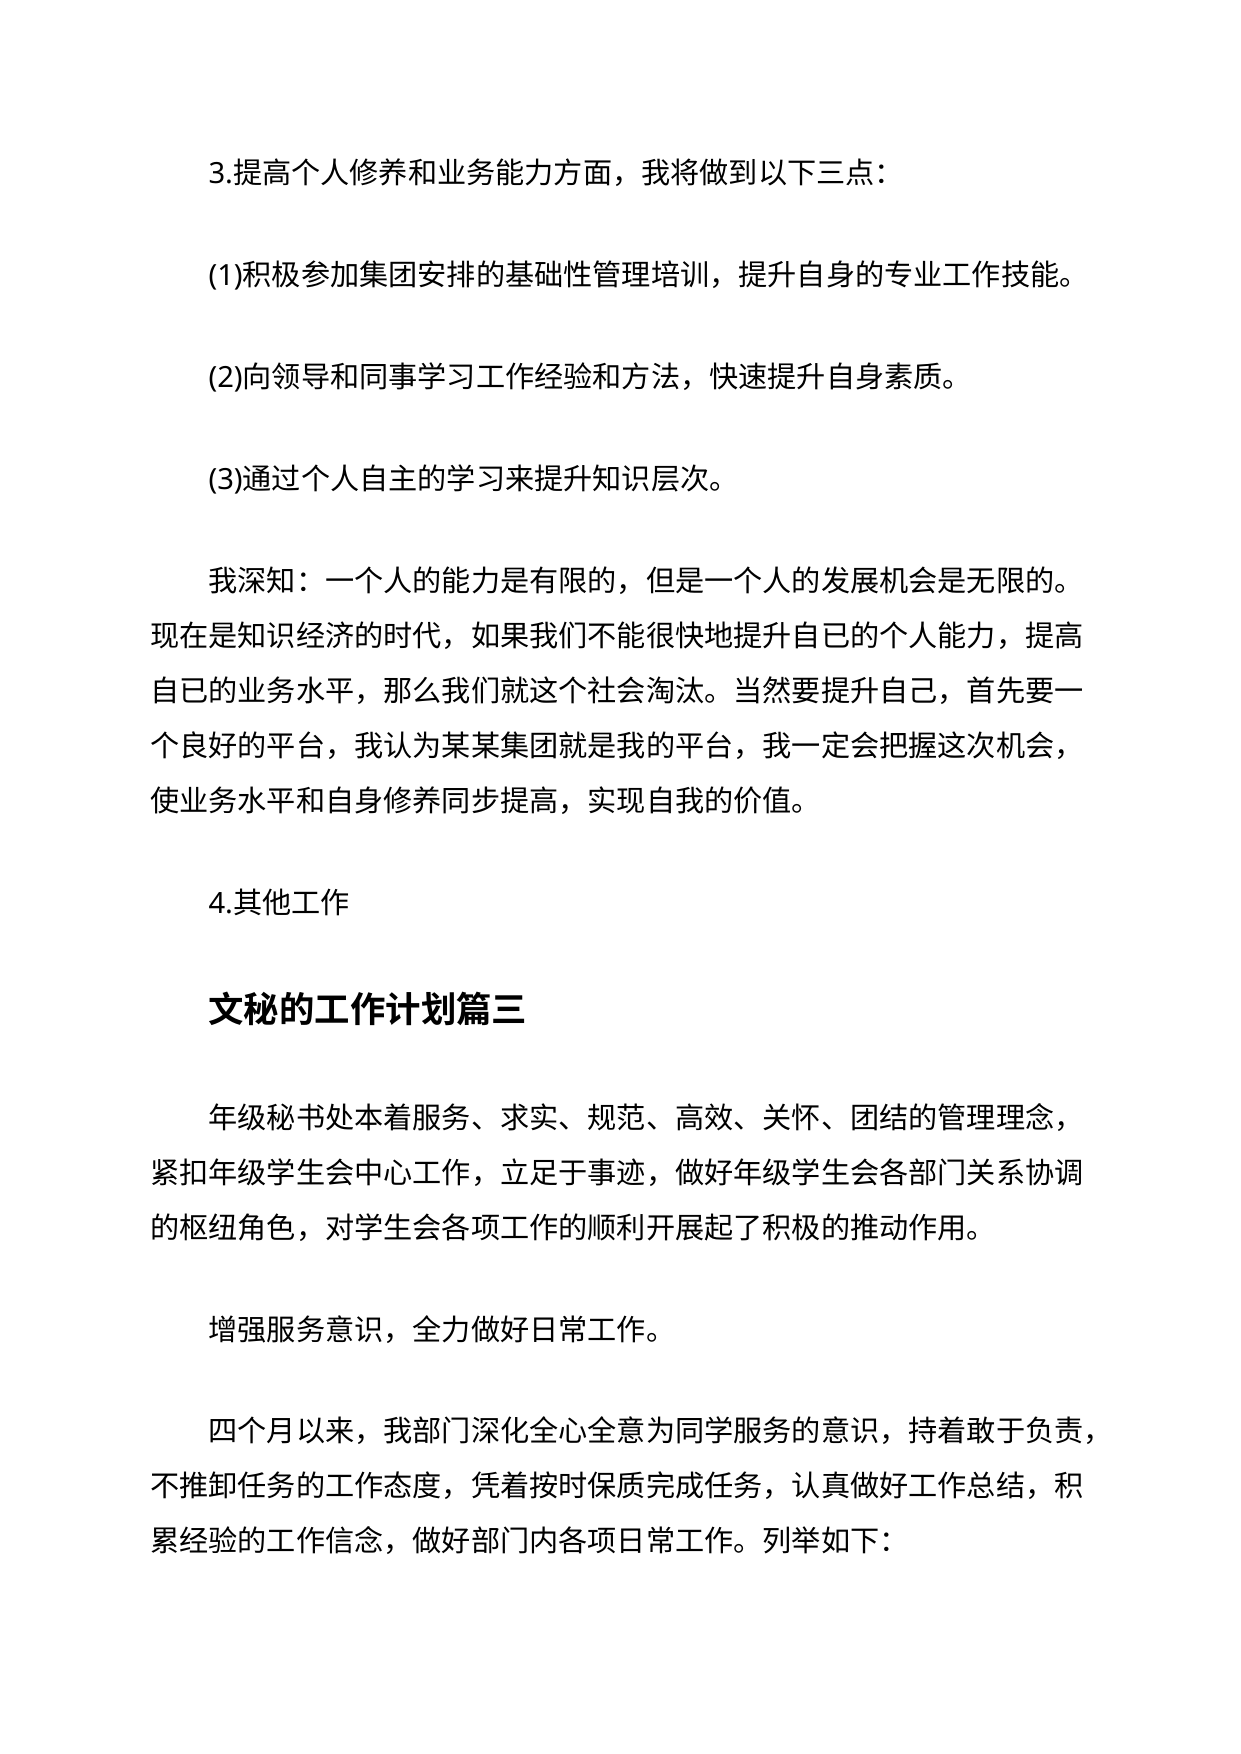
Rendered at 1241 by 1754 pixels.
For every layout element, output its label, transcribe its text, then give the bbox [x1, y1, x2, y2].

text 4.其他工作 [150, 879, 1090, 922]
text 年级秘书处本着服务、求实、规范、高效、关怀、团结的管理理念，紧扣年级学生会中心工作，立足于事迹，做好年级学生会各部门关系协调的枢纽角色，对学生会各项工作的顺利开展起了积极的推动作用。 [150, 1095, 1090, 1247]
text (1)积极参加集团安排的基础性管理培训，提升自身的专业工作技能。 [150, 252, 1090, 294]
text 增强服务意识，全力做好日常工作。 [150, 1306, 1090, 1348]
text 3.提高个人修养和业务能力方面，我将做到以下三点： [150, 150, 1090, 192]
text (3)通过个人自主的学习来提升知识层次。 [150, 456, 1090, 498]
text 四个月以来，我部门深化全心全意为同学服务的意识，持着敢于负责，不推卸任务的工作态度，凭着按时保质完成任务，认真做好工作总结，积累经验的工作信念，做好部门内各项日常工作。列举如下： [150, 1408, 1090, 1560]
text 我深知：一个人的能力是有限的，但是一个人的发展机会是无限的。现在是知识经济的时代，如果我们不能很快地提升自已的个人能力，提高自已的业务水平，那么我们就这个社会淘汰。当然要提升自己，首先要一个良好的平台，我认为某某集团就是我的平台，我一定会把握这次机会，使业务水平和自身修养同步提高，实现自我的价值。 [150, 558, 1090, 820]
text 文秘的工作计划篇三 [150, 981, 1090, 1032]
text (2)向领导和同事学习工作经验和方法，快速提升自身素质。 [150, 354, 1090, 396]
